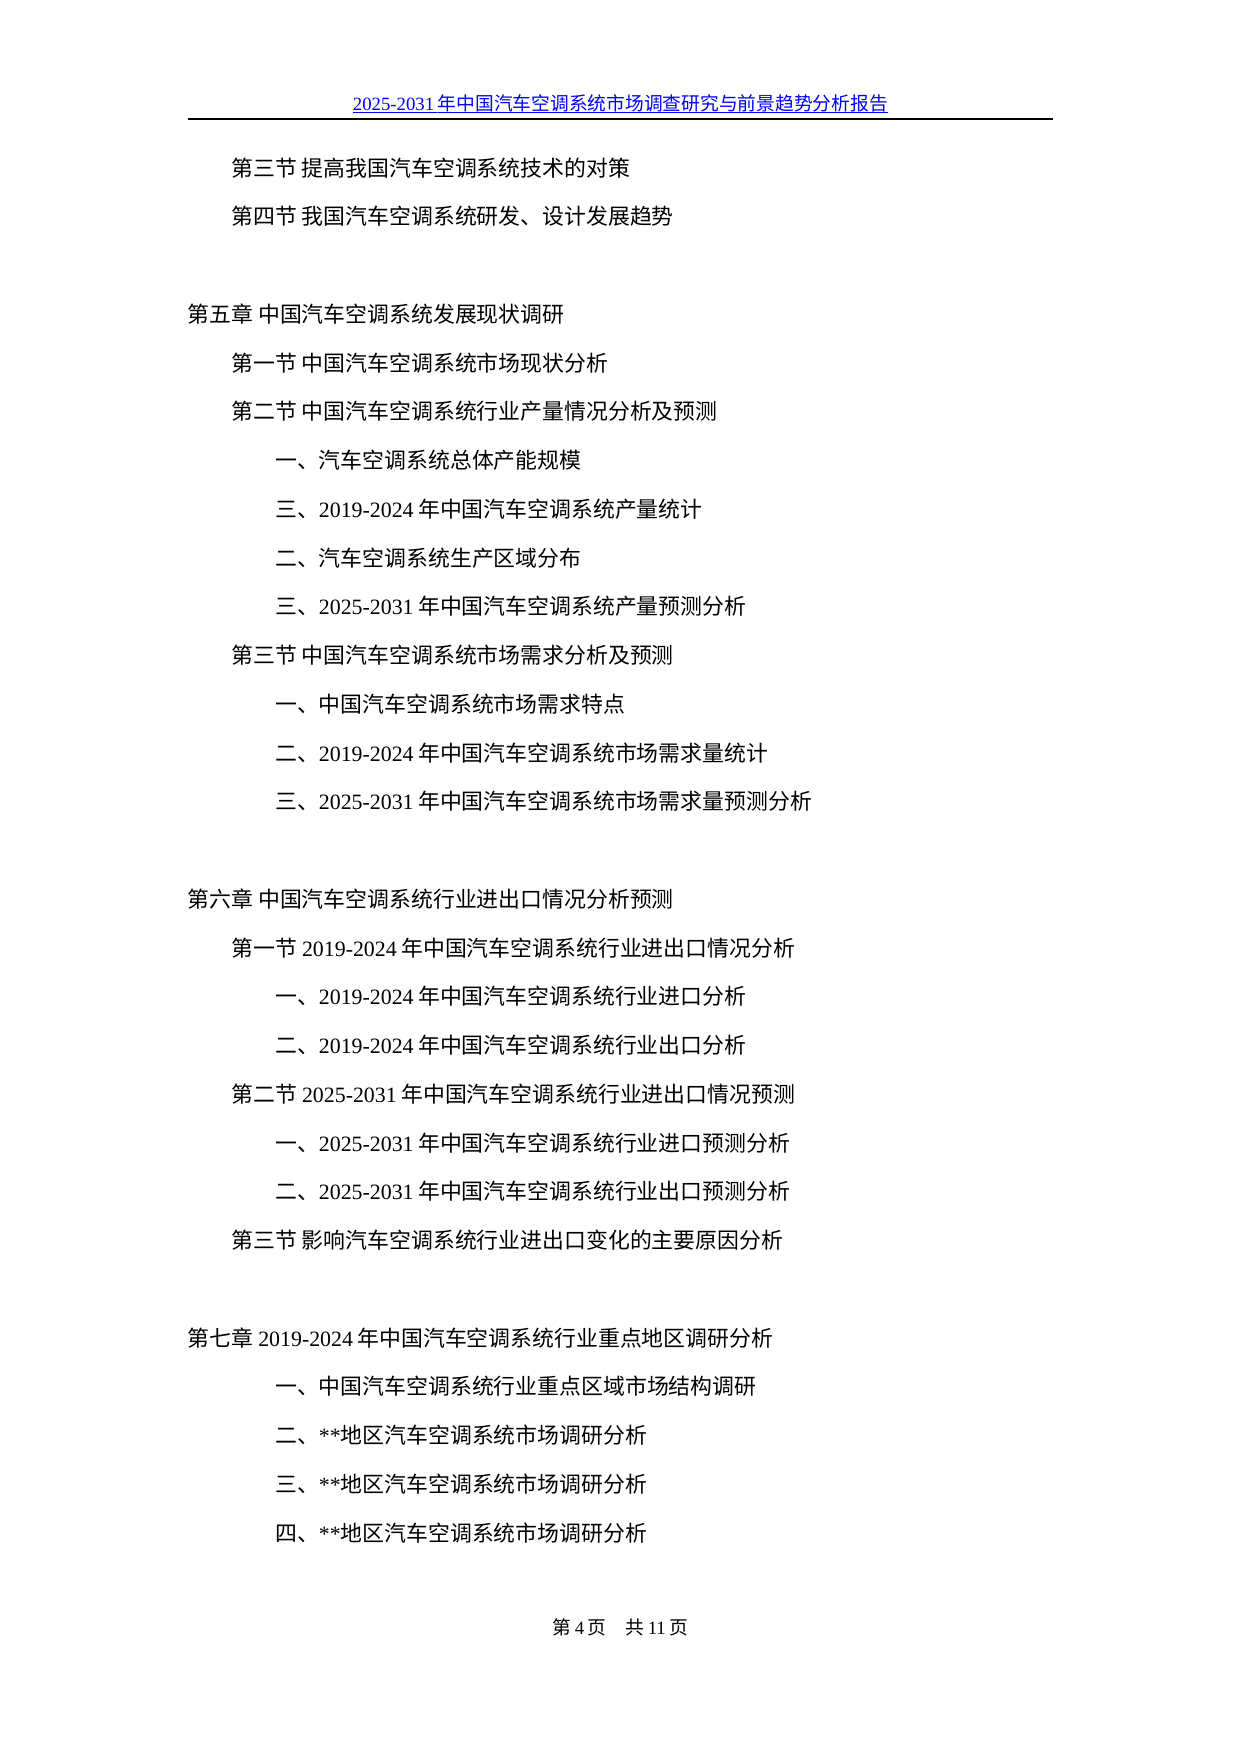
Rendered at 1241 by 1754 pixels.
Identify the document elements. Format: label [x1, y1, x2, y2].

text [187, 150, 1053, 1548]
